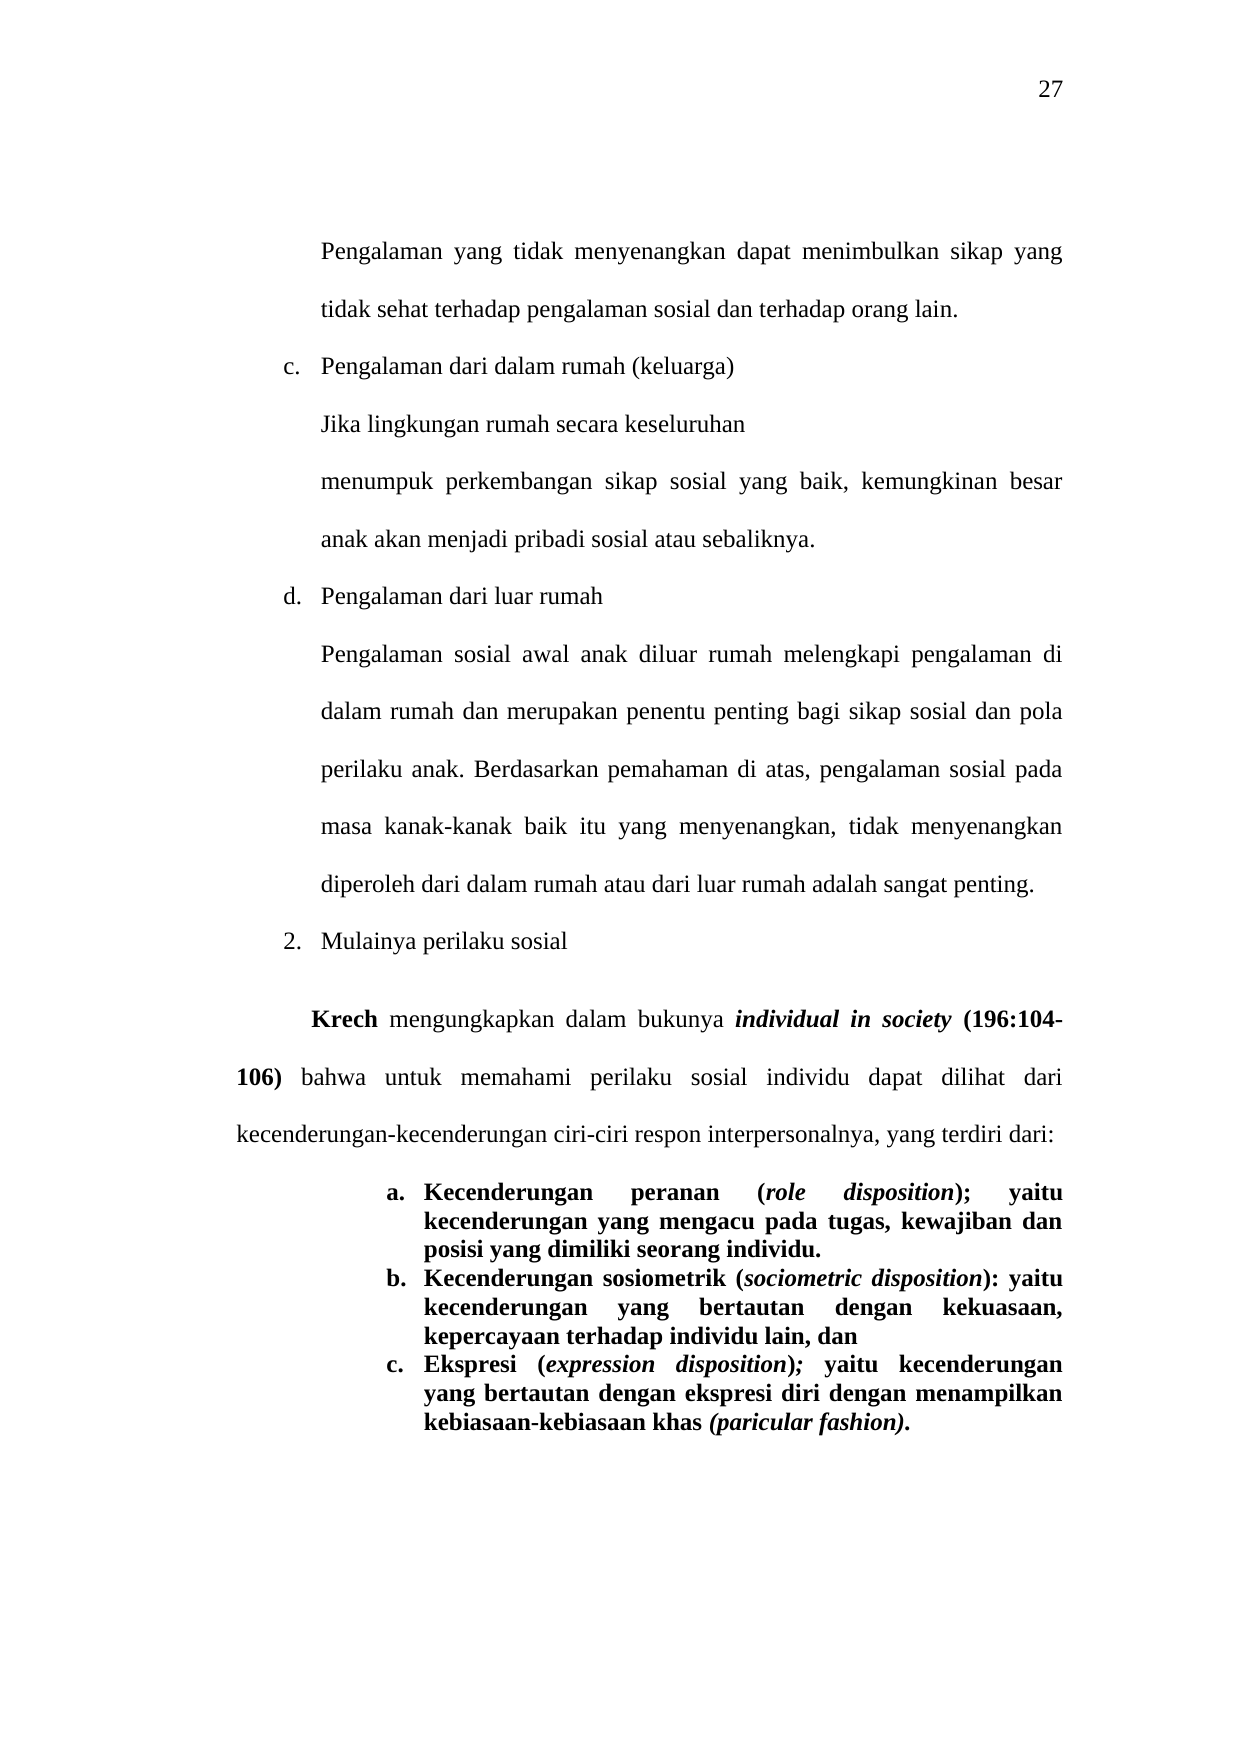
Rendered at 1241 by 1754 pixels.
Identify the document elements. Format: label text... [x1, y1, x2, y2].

list Pengalaman dari dalam rumah (keluarga) [283, 351, 1063, 380]
text Krech mengungkapkan dalam bukunya individual in society (196:104-106) bahwa untuk memahami perilaku sosial individu dapat dilihat dari kecenderungan-kecenderungan ciri-ciri respon interpersonalnya, yang terdiri dari: [236, 1004, 1063, 1148]
list Mulainya perilaku sosial [283, 926, 1063, 955]
list Kecenderungan peranan (role disposition); yaitu kecenderungan yang mengacu pada tugas, kewajiban dan posisi yang dimiliki seorang individu. [386, 1177, 1063, 1263]
list Pengalaman yang tidak menyenangkan dapat menimbulkan sikap yang tidak sehat terhadap pengalaman sosial dan terhadap orang lain. [321, 236, 1063, 322]
list menumpuk perkembangan sikap sosial yang baik, kemungkinan besar anak akan menjadi pribadi sosial atau sebaliknya. [321, 466, 1063, 552]
list Ekspresi (expression disposition); yaitu kecenderungan yang bertautan dengan ekspresi diri dengan menampilkan kebiasaan-kebiasaan khas (paricular fashion). [386, 1349, 1063, 1436]
list Pengalaman sosial awal anak diluar rumah melengkapi pengalaman di dalam rumah dan merupakan penentu penting bagi sikap sosial dan pola perilaku anak. Berdasarkan pemahaman di atas, pengalaman sosial pada masa kanak-kanak baik itu yang menyenangkan, tidak menyenangkan diperoleh dari dalam rumah atau dari luar rumah adalah sangat penting. [321, 639, 1063, 897]
list Jika lingkungan rumah secara keseluruhan [321, 409, 1063, 437]
list Kecenderungan sosiometrik (sociometric disposition): yaitu kecenderungan yang bertautan dengan kekuasaan, kepercayaan terhadap individu lain, dan [386, 1263, 1063, 1349]
list Pengalaman dari luar rumah [283, 581, 1063, 610]
